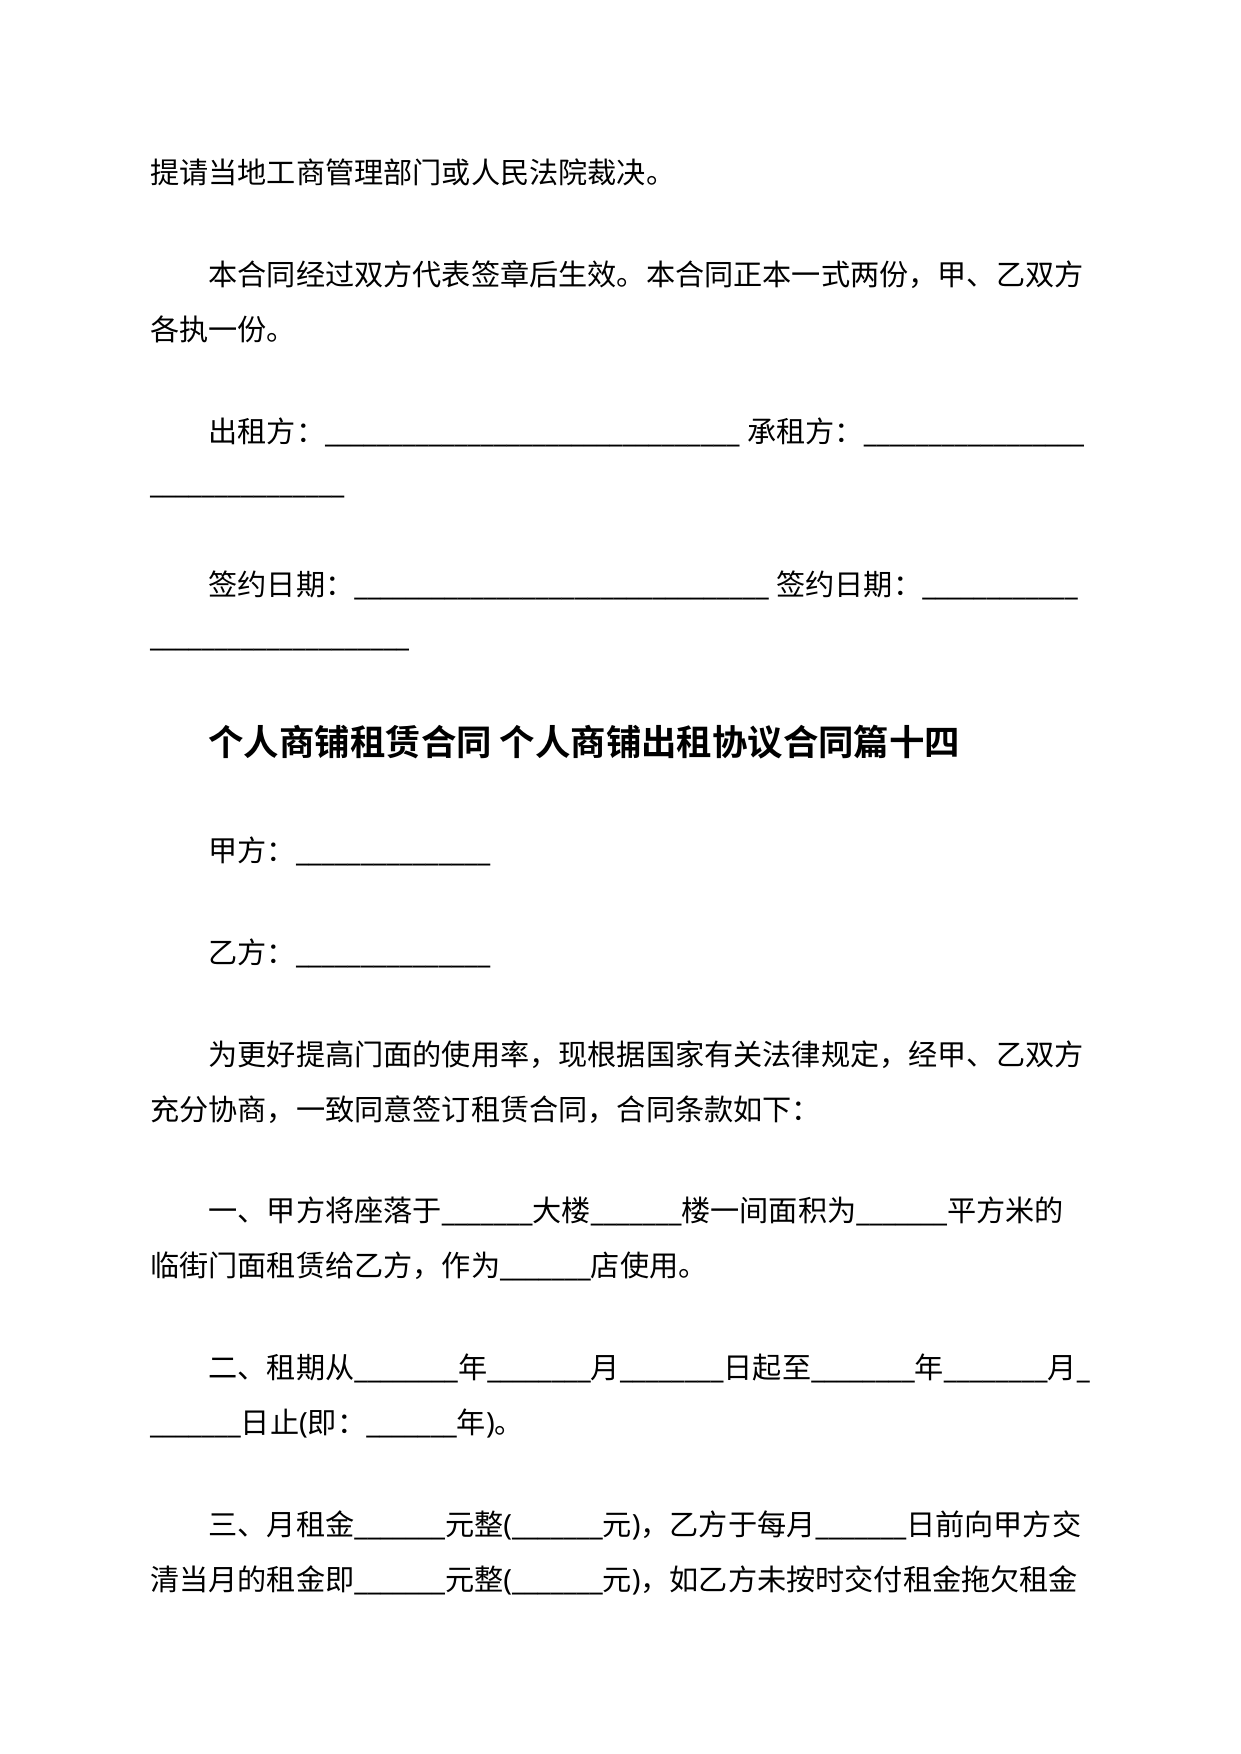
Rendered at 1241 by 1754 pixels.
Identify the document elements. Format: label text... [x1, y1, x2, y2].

text 本合同经过双方代表签章后生效。本合同正本一式两份，甲、乙双方各执一份。 [150, 252, 1090, 349]
text 一、甲方将座落于_______大楼_______楼一间面积为_______平方米的临街门面租赁给乙方，作为_______店使用。 [150, 1188, 1090, 1285]
text 二、租期从________年________月________日起至________年________月________日止(即：_______年)。 [150, 1345, 1090, 1442]
text 个人商铺租赁合同 个人商铺出租协议合同篇十四 [150, 714, 1090, 765]
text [150, 150, 1090, 192]
text 甲方：_______________ [150, 827, 1090, 870]
text 为更好提高门面的使用率，现根据国家有关法律规定，经甲、乙双方充分协商，一致同意签订租赁合同，合同条款如下： [150, 1031, 1090, 1128]
text 乙方：_______________ [150, 929, 1090, 972]
text 签约日期：________________________________ 签约日期：________________________________ [150, 561, 1090, 655]
text 出租方：________________________________ 承租方：________________________________ [150, 408, 1090, 502]
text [150, 1502, 1090, 1599]
